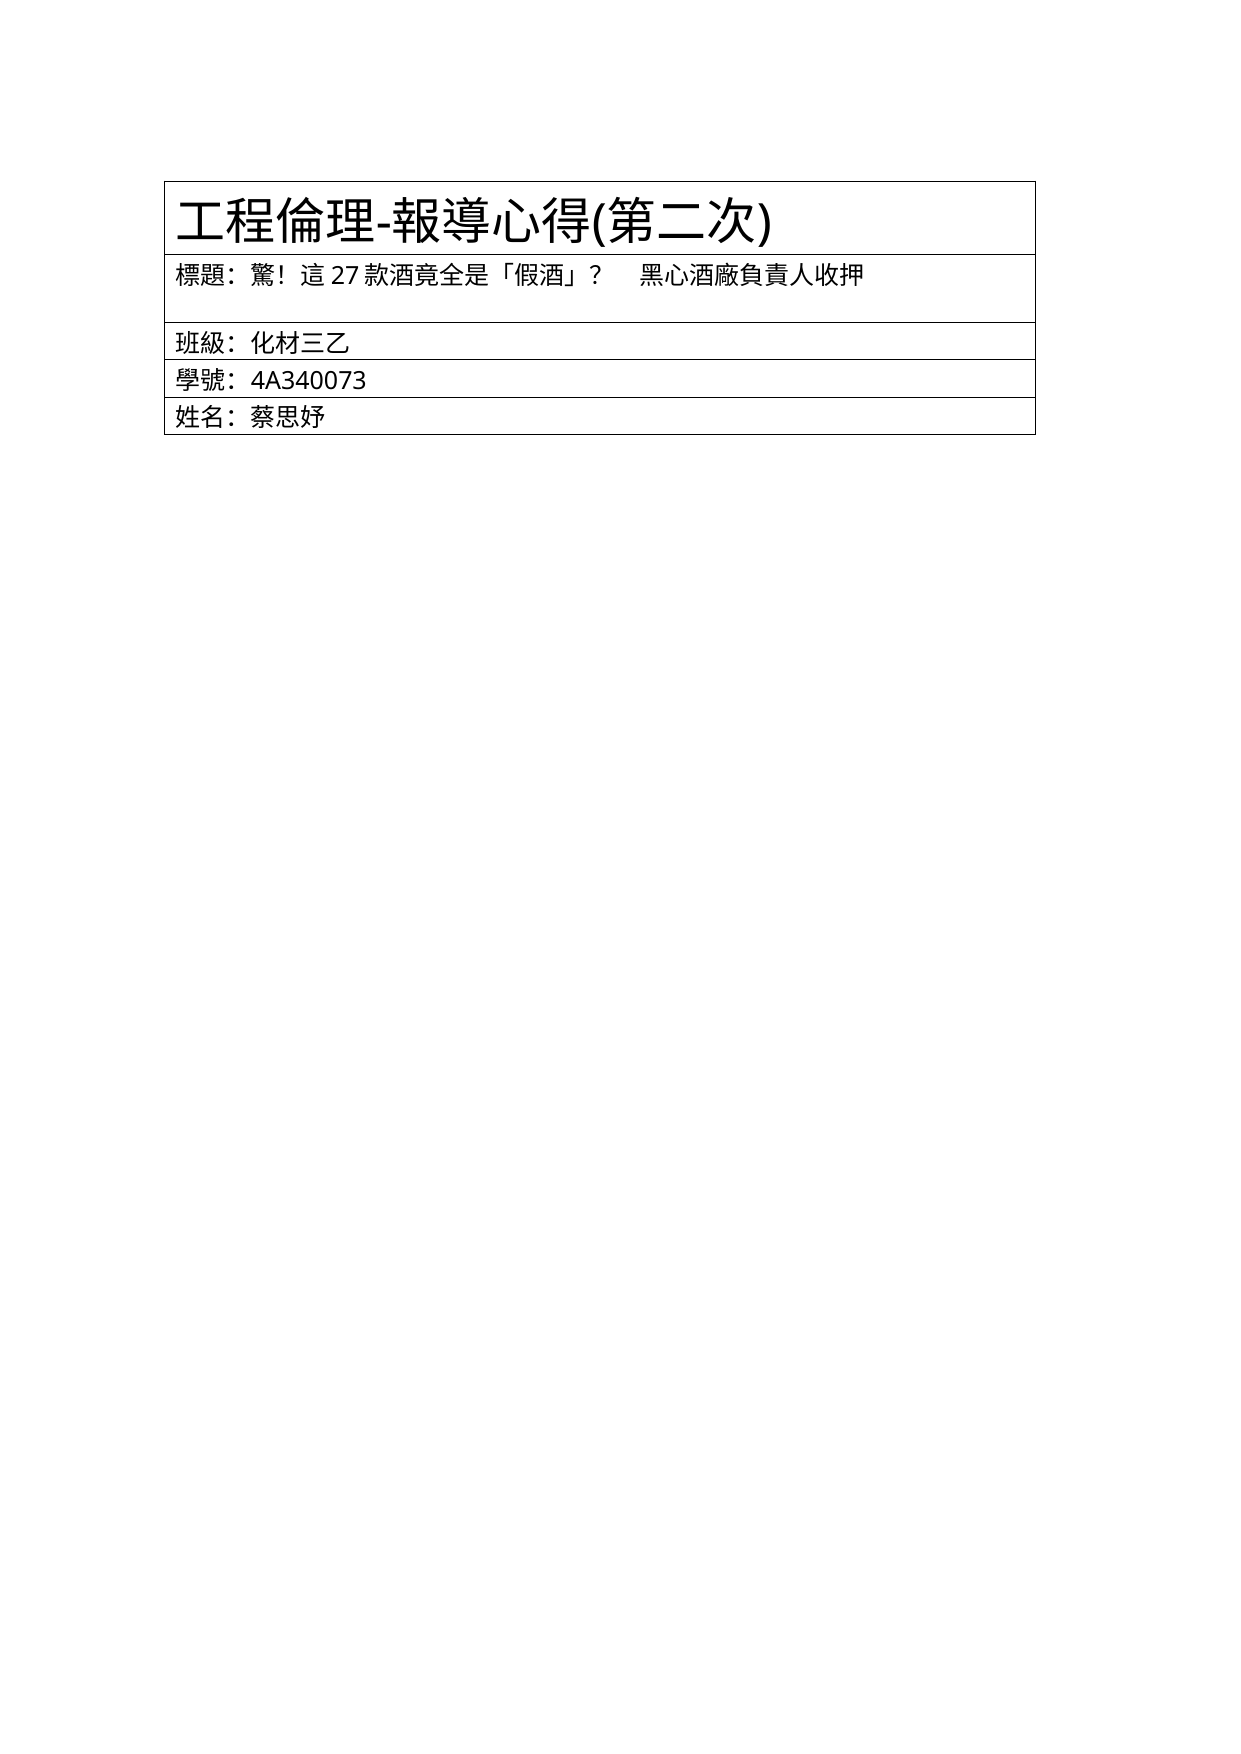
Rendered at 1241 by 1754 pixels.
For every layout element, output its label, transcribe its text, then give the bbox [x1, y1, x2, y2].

table_header 工程倫理-報導心得(第二次) [165, 182, 1035, 254]
table_cell 標題：驚！這27款酒竟全是「假酒」？ 黑心酒廠負責人收押 [165, 255, 1035, 322]
table_cell 姓名：蔡思妤 [165, 398, 1035, 434]
table_cell 學號：4A340073 [165, 360, 1035, 397]
table_cell 班級：化材三乙 [165, 323, 1035, 359]
